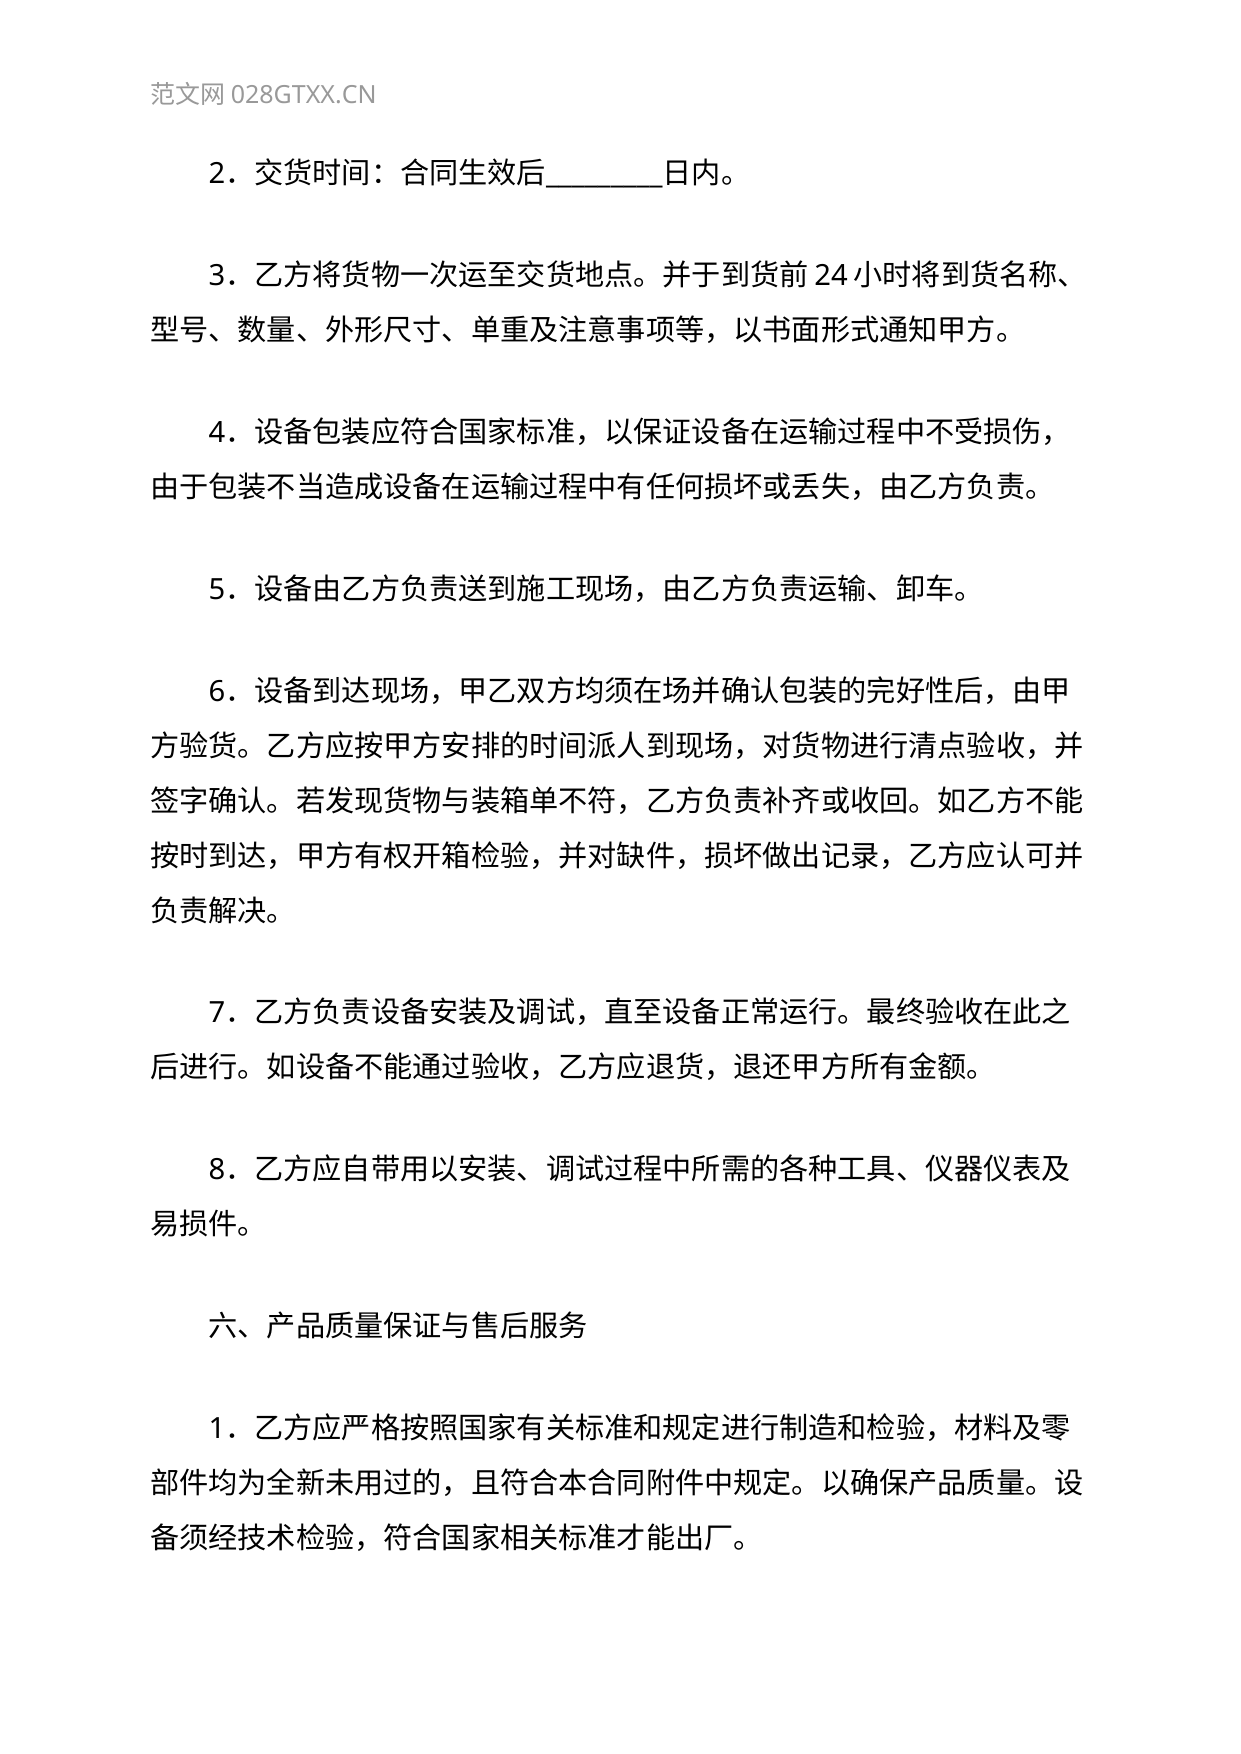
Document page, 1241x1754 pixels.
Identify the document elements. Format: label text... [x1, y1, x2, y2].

text 7．乙方负责设备安装及调试，直至设备正常运行。最终验收在此之后进行。如设备不能通过验收，乙方应退货，退还甲方所有金额。 [150, 989, 1090, 1086]
text 8．乙方应自带用以安装、调试过程中所需的各种工具、仪器仪表及易损件。 [150, 1146, 1090, 1243]
text 六、产品质量保证与售后服务 [150, 1302, 1090, 1345]
text 4．设备包装应符合国家标准，以保证设备在运输过程中不受损伤，由于包装不当造成设备在运输过程中有任何损坏或丢失，由乙方负责。 [150, 409, 1090, 506]
text 6．设备到达现场，甲乙双方均须在场并确认包装的完好性后，由甲方验货。乙方应按甲方安排的时间派人到现场，对货物进行清点验收，并签字确认。若发现货物与装箱单不符，乙方负责补齐或收回。如乙方不能按时到达，甲方有权开箱检验，并对缺件，损坏做出记录，乙方应认可并负责解决。 [150, 667, 1090, 929]
text 2．交货时间：合同生效后_________日内。 [150, 150, 1090, 192]
text 1．乙方应严格按照国家有关标准和规定进行制造和检验，材料及零部件均为全新未用过的，且符合本合同附件中规定。以确保产品质量。设备须经技术检验，符合国家相关标准才能出厂。 [150, 1404, 1090, 1556]
text 3．乙方将货物一次运至交货地点。并于到货前24小时将到货名称、型号、数量、外形尺寸、单重及注意事项等，以书面形式通知甲方。 [150, 252, 1090, 349]
text 5．设备由乙方负责送到施工现场，由乙方负责运输、卸车。 [150, 566, 1090, 608]
